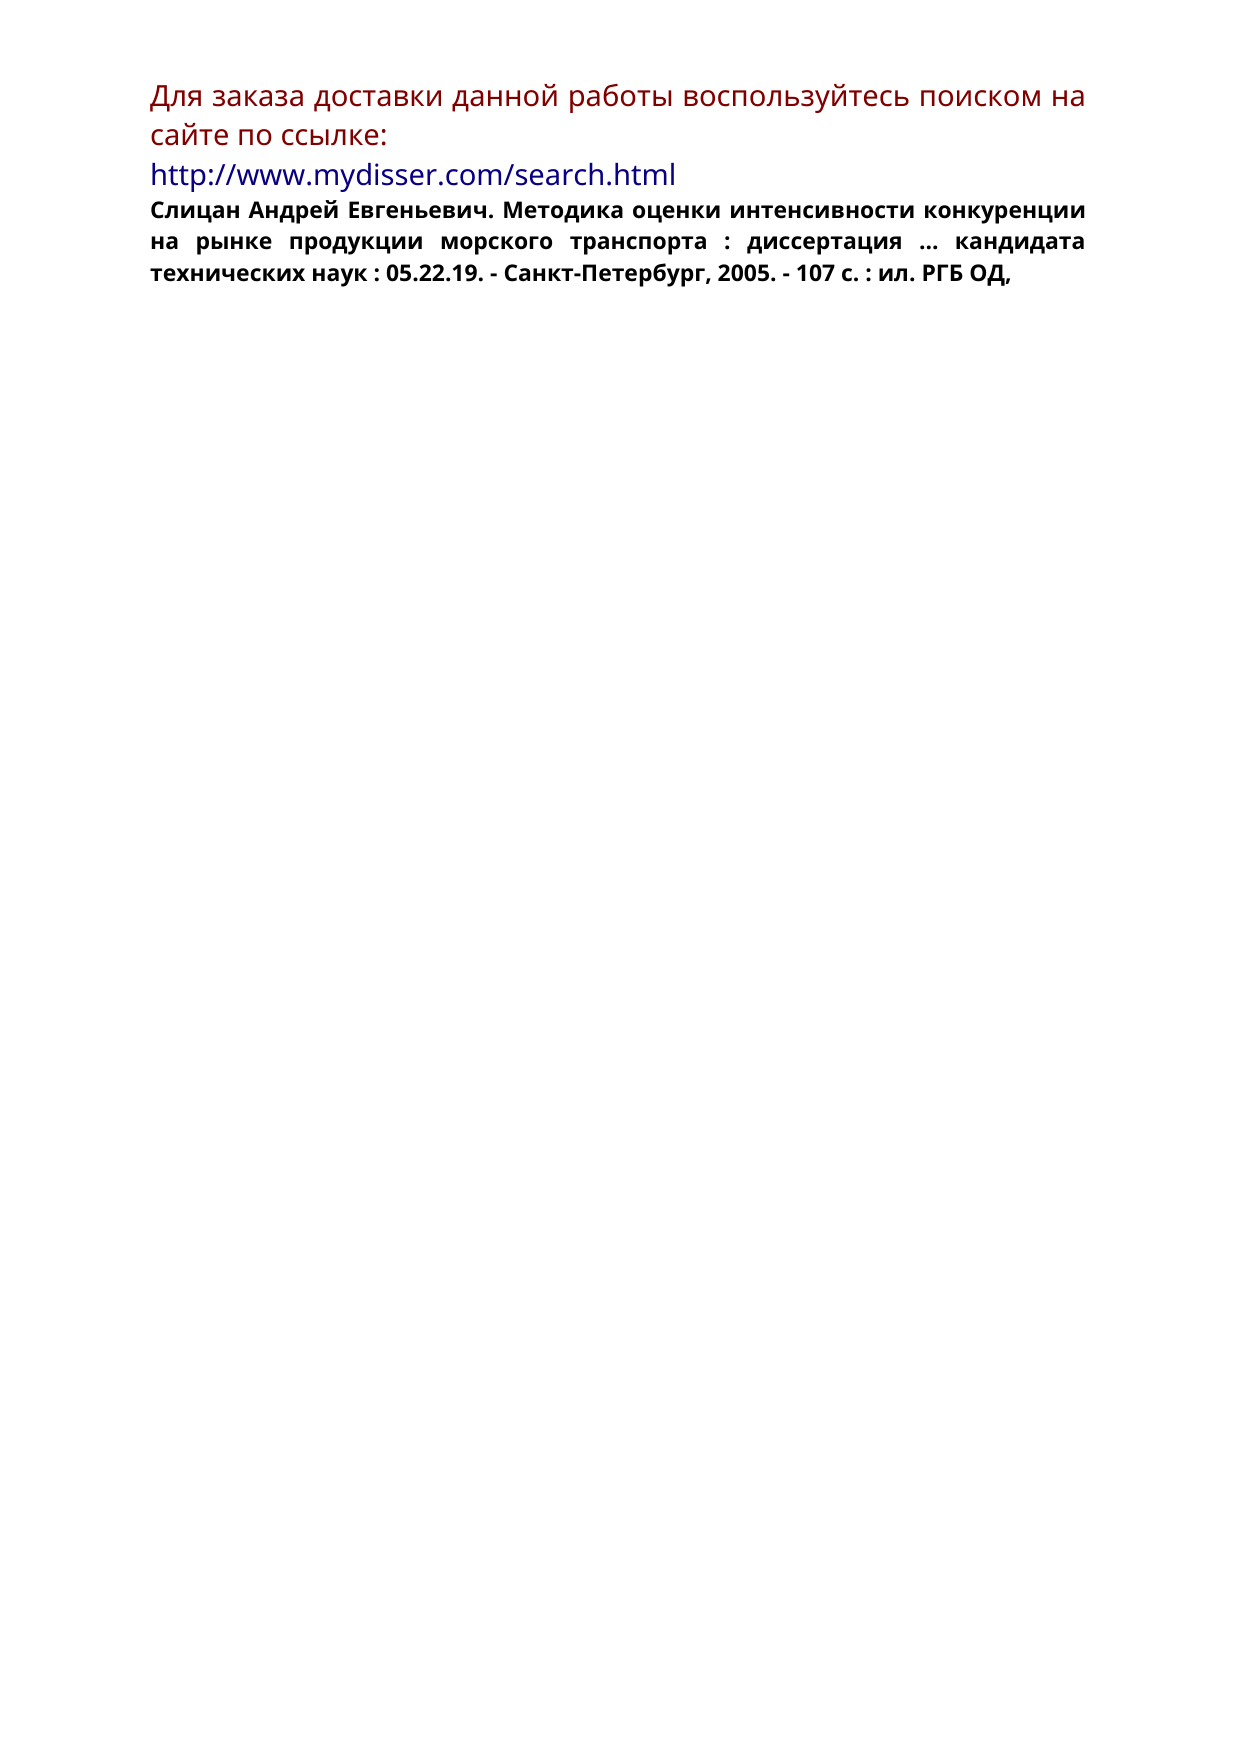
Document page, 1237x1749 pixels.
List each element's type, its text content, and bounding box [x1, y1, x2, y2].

text Слицан Андрей Евгеньевич. Методика оценки интенсивности конкуренции на рынке продукции морского транспорта : диссертация ... кандидата технических наук : 05.22.19. - Санкт-Петербург, 2005. - 107 с. : ил. РГБ ОД, [150, 194, 1086, 288]
